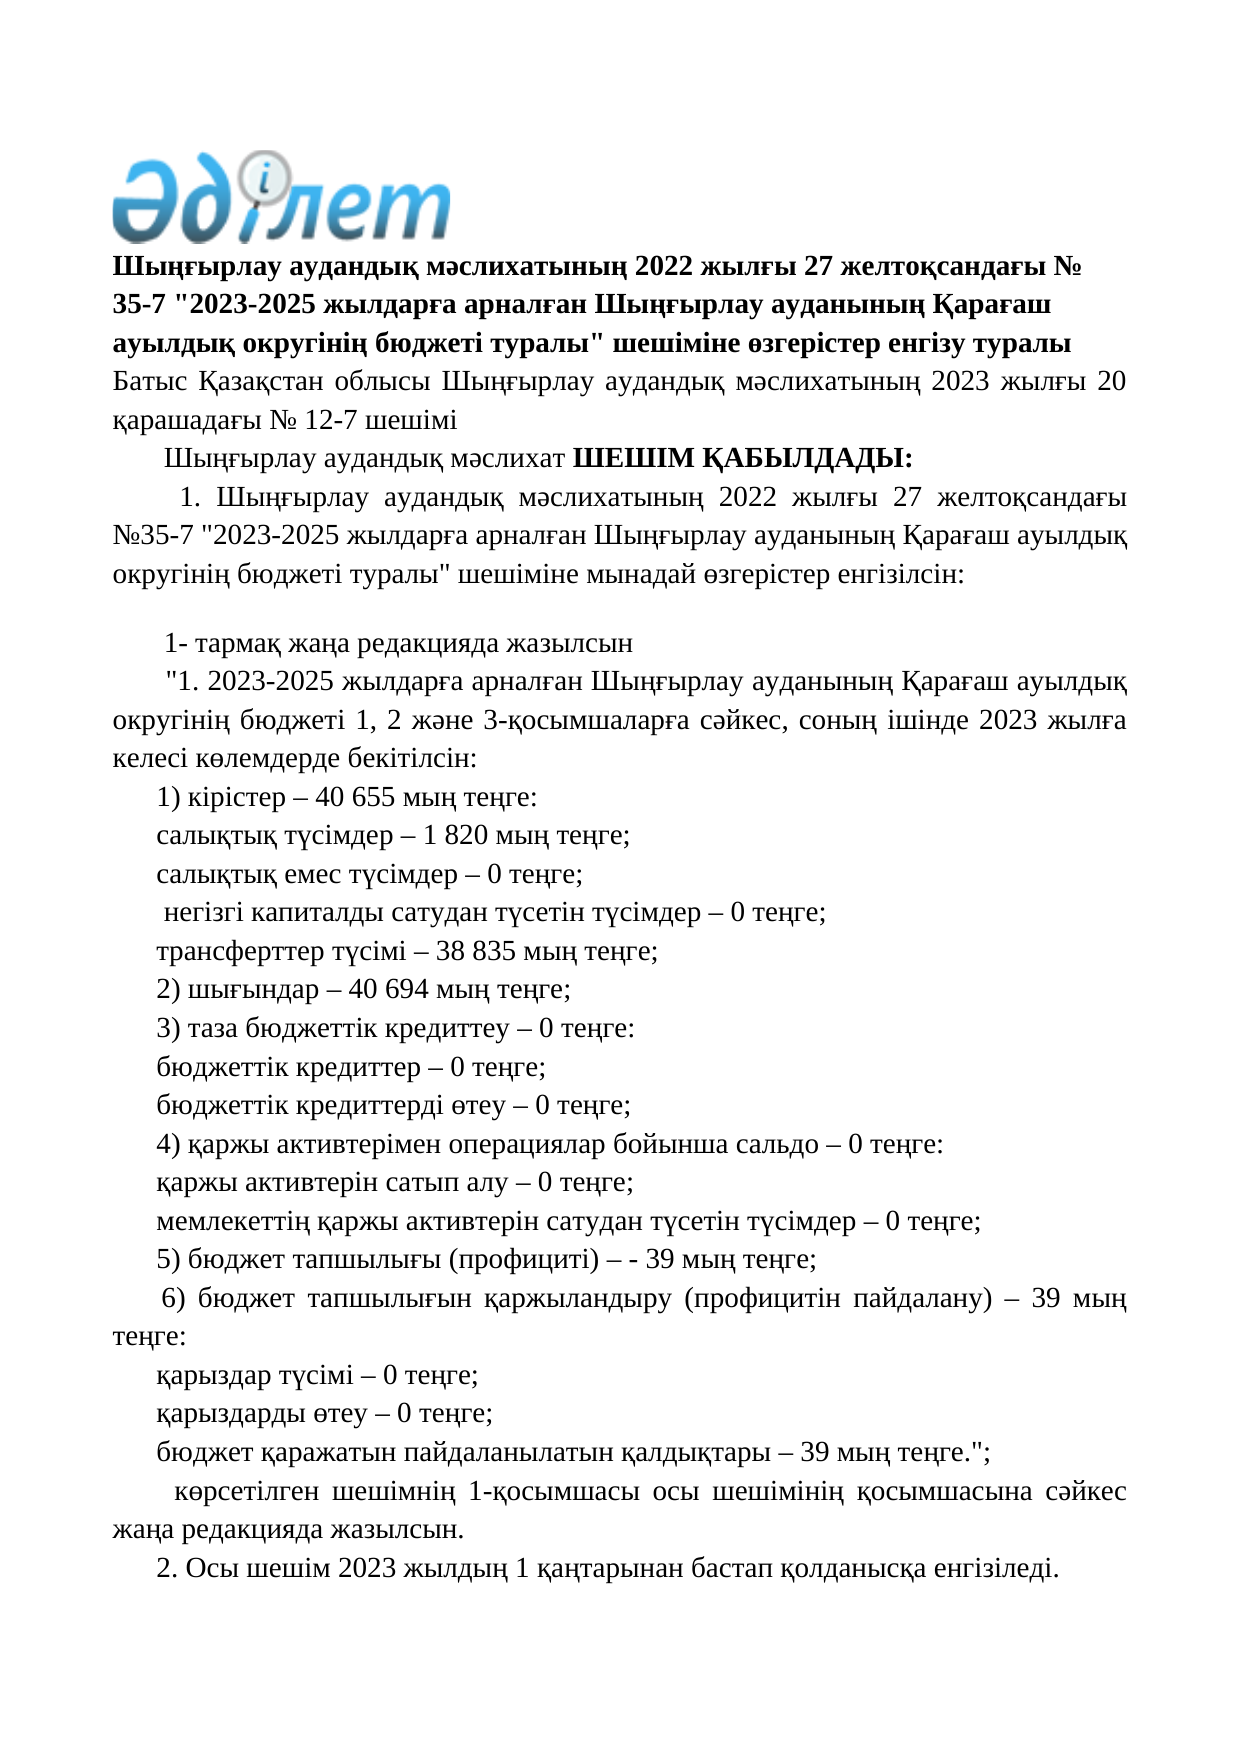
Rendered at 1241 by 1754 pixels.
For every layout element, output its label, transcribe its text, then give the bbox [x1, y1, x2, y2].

text бюджеттік кредиттер – 0 теңге; [112, 1049, 1128, 1082]
text 1. Шыңғырлау аудандық мәслихатының 2022 жылғы 27 желтоқсандағы №35-7 "2023-2025 жылдарға арналған Шыңғырлау ауданының Қарағаш ауылдық округінің бюджеті туралы" шешіміне мынадай өзгерістер енгізілсін: [112, 479, 1128, 589]
text 3) таза бюджеттік кредиттеу – 0 теңге: [112, 1010, 1128, 1044]
picture [112, 150, 451, 244]
text мемлекеттің қаржы активтерін сатудан түсетін түсімдер – 0 теңге; [112, 1203, 1128, 1236]
text Шыңғырлау аудандық мәслихатының 2022 жылғы 27 желтоқсандағы № 35-7 "2023-2025 жылдарға арналған Шыңғырлау ауданының Қарағаш ауылдық округінің бюджеті туралы" шешіміне өзгерістер енгізу туралы [112, 248, 1128, 358]
text 1- тармақ жаңа редакцияда жазылсын [112, 625, 1128, 658]
text бюджеттік кредиттерді өтеу – 0 теңге; [112, 1087, 1128, 1121]
text 4) қаржы активтерімен операциялар бойынша сальдо – 0 теңге: [112, 1126, 1128, 1159]
text бюджет қаражатын пайдаланылатын қалдықтары – 39 мың теңге."; [112, 1434, 1128, 1468]
text Шыңғырлау аудандық мәслихат ШЕШІМ ҚАБЫЛДАДЫ: [112, 440, 1128, 474]
text салықтық түсімдер – 1 820 мың теңге; [112, 817, 1128, 851]
text қаржы активтерін сатып алу – 0 теңге; [112, 1164, 1128, 1198]
text салықтық емес түсімдер – 0 теңге; [112, 856, 1128, 889]
text негізгі капиталды сатудан түсетін түсімдер – 0 теңге; [112, 894, 1128, 928]
text қарыздарды өтеу – 0 теңге; [112, 1396, 1128, 1429]
text "1. 2023-2025 жылдарға арналған Шыңғырлау ауданының Қарағаш ауылдық округінің бюджеті 1, 2 және 3-қосымшаларға сәйкес, соның ішінде 2023 жылға келесі көлемдерде бекітілсін: [112, 663, 1128, 774]
text көрсетілген шешімнің 1-қосымшасы осы шешімінің қосымшасына сәйкес жаңа редакцияда жазылсын. [112, 1473, 1128, 1545]
text қарыздар түсімі – 0 теңге; [112, 1357, 1128, 1391]
text 5) бюджет тапшылығы (профициті) – - 39 мың теңге; [112, 1241, 1128, 1275]
text трансферттер түсімі – 38 835 мың теңге; [112, 933, 1128, 967]
text 2) шығындар – 40 694 мың теңге; [112, 972, 1128, 1005]
text Батыс Қазақстан облысы Шыңғырлау аудандық мәслихатының 2023 жылғы 20 қарашадағы № 12-7 шешімі [112, 363, 1128, 435]
text 2. Осы шешім 2023 жылдың 1 қаңтарынан бастап қолданысқа енгізіледі. [112, 1550, 1128, 1583]
text 6) бюджет тапшылығын қаржыландыру (профицитін пайдалану) – 39 мың теңге: [112, 1280, 1128, 1352]
text 1) кірістер – 40 655 мың теңге: [112, 779, 1128, 812]
